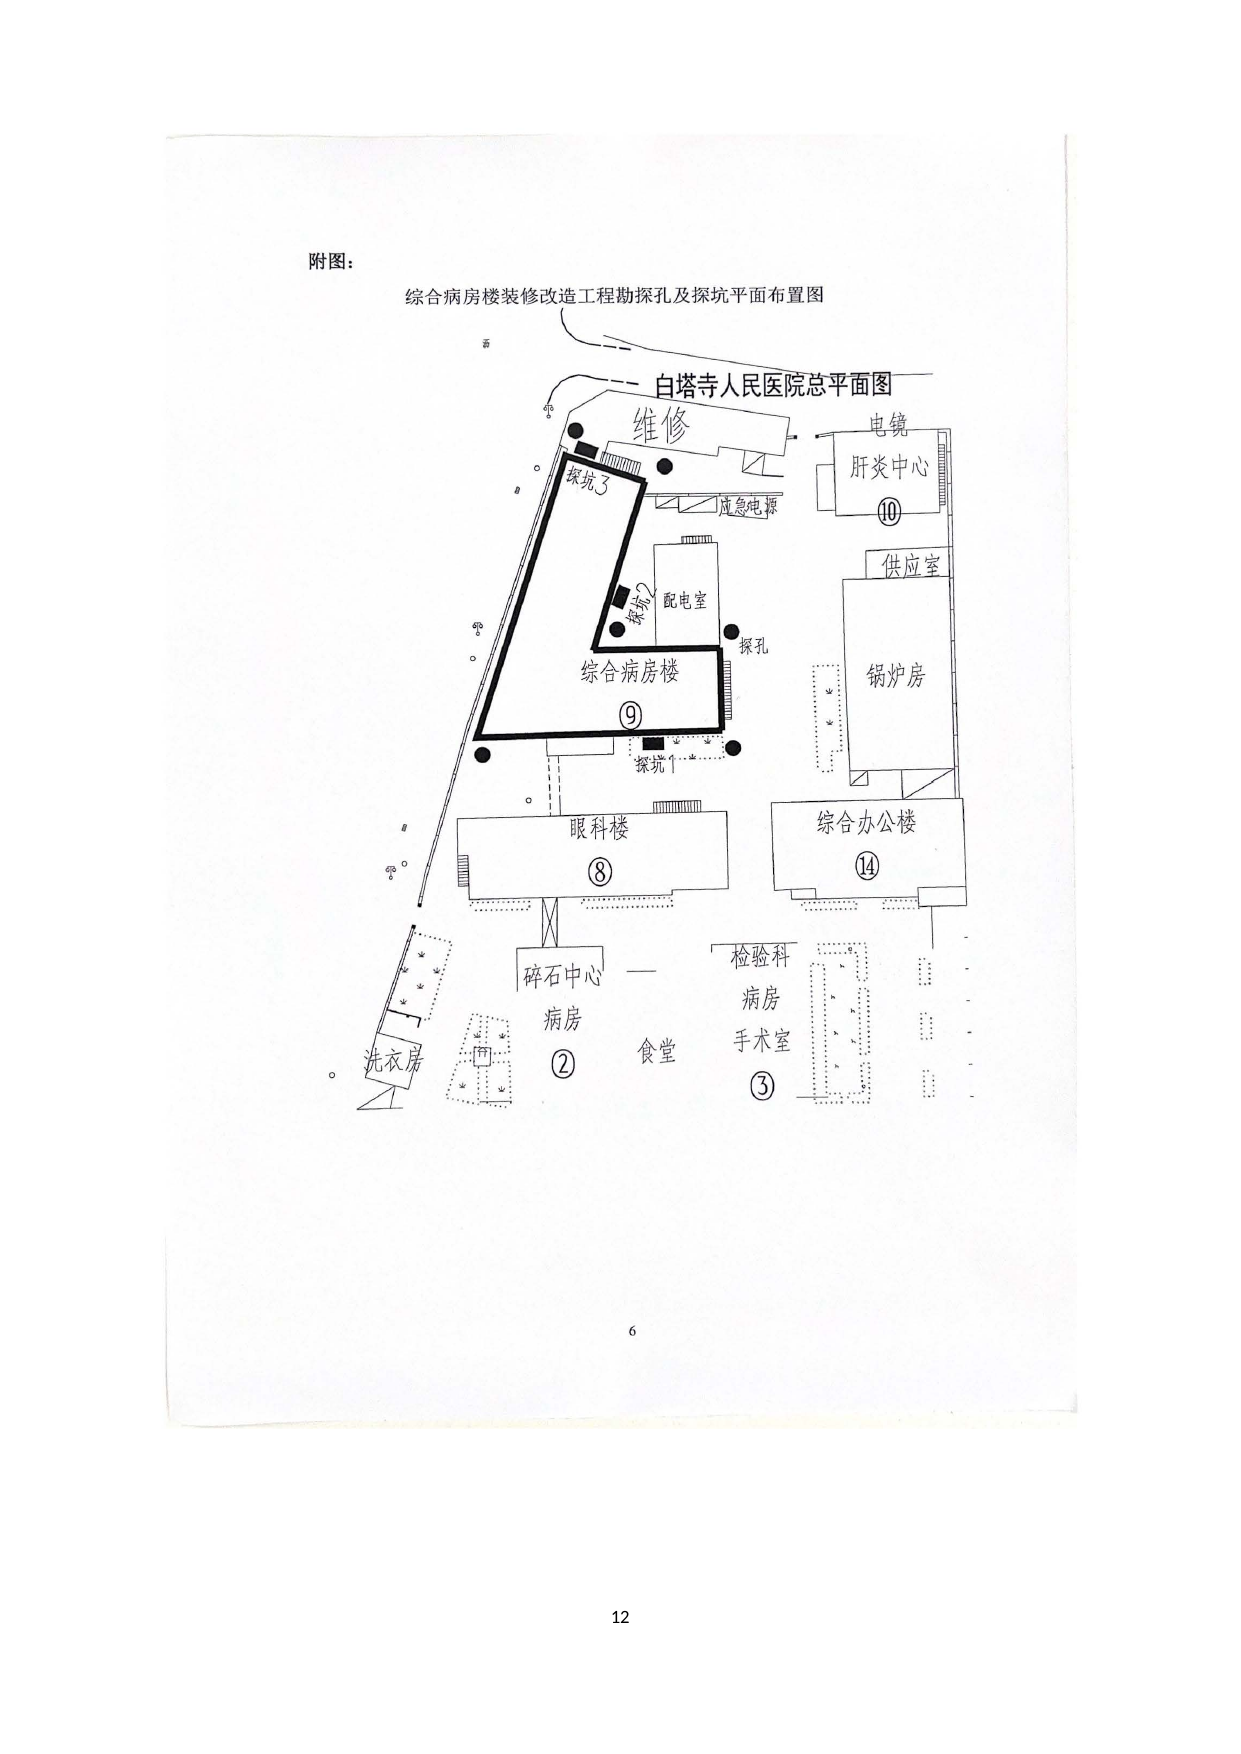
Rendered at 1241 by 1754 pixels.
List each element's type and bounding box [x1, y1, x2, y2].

picture [75, 76, 1167, 1486]
